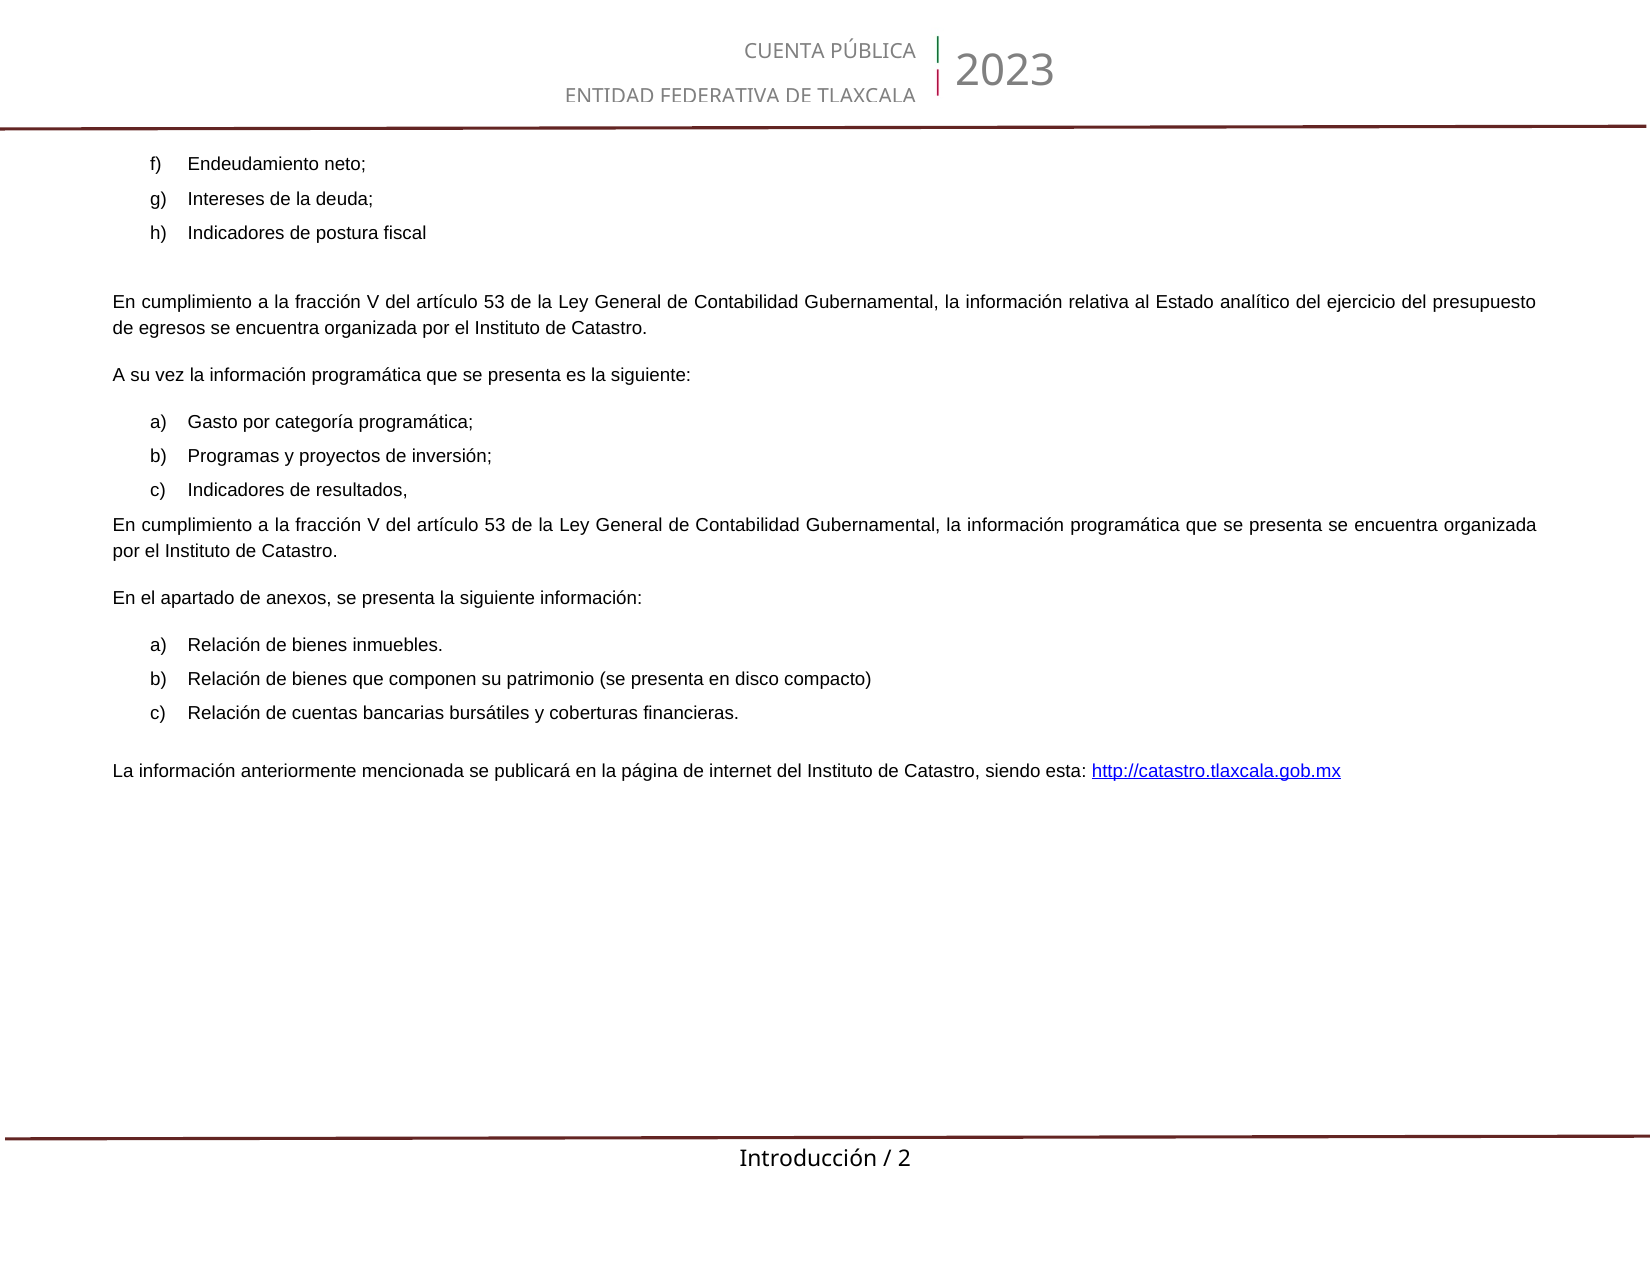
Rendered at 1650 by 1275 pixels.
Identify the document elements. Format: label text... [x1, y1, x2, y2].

list Relación de bienes inmuebles. [150, 630, 1537, 656]
text En el apartado de anexos, se presenta la siguiente información: [112, 583, 1537, 609]
list Relación de cuentas bancarias bursátiles y coberturas financieras. [150, 699, 1537, 725]
text La información anteriormente mencionada se publicará en la página de internet del Instituto de Catastro, siendo esta: http://catastro.tlaxcala.gob.mx [112, 759, 1537, 781]
list Relación de bienes que componen su patrimonio (se presenta en disco compacto) [150, 664, 1537, 691]
list Gasto por categoría programática; [150, 407, 1537, 433]
text En cumplimiento a la fracción V del artículo 53 de la Ley General de Contabilidad Gubernamental, la información programática que se presenta se encuentra organizada por el Instituto de Catastro. [112, 510, 1537, 562]
list Endeudamiento neto; [150, 150, 1537, 176]
list Intereses de la deuda; [150, 184, 1537, 210]
list Indicadores de postura fiscal [150, 219, 1537, 245]
text En cumplimiento a la fracción V del artículo 53 de la Ley General de Contabilidad Gubernamental, la información relativa al Estado analítico del ejercicio del presupuesto de egresos se encuentra organizada por el Instituto de Catastro. [112, 287, 1537, 339]
list Programas y proyectos de inversión; [150, 442, 1537, 468]
list Indicadores de resultados, [150, 476, 1537, 502]
text A su vez la información programática que se presenta es la siguiente: [112, 360, 1537, 386]
picture [930, 27, 951, 99]
